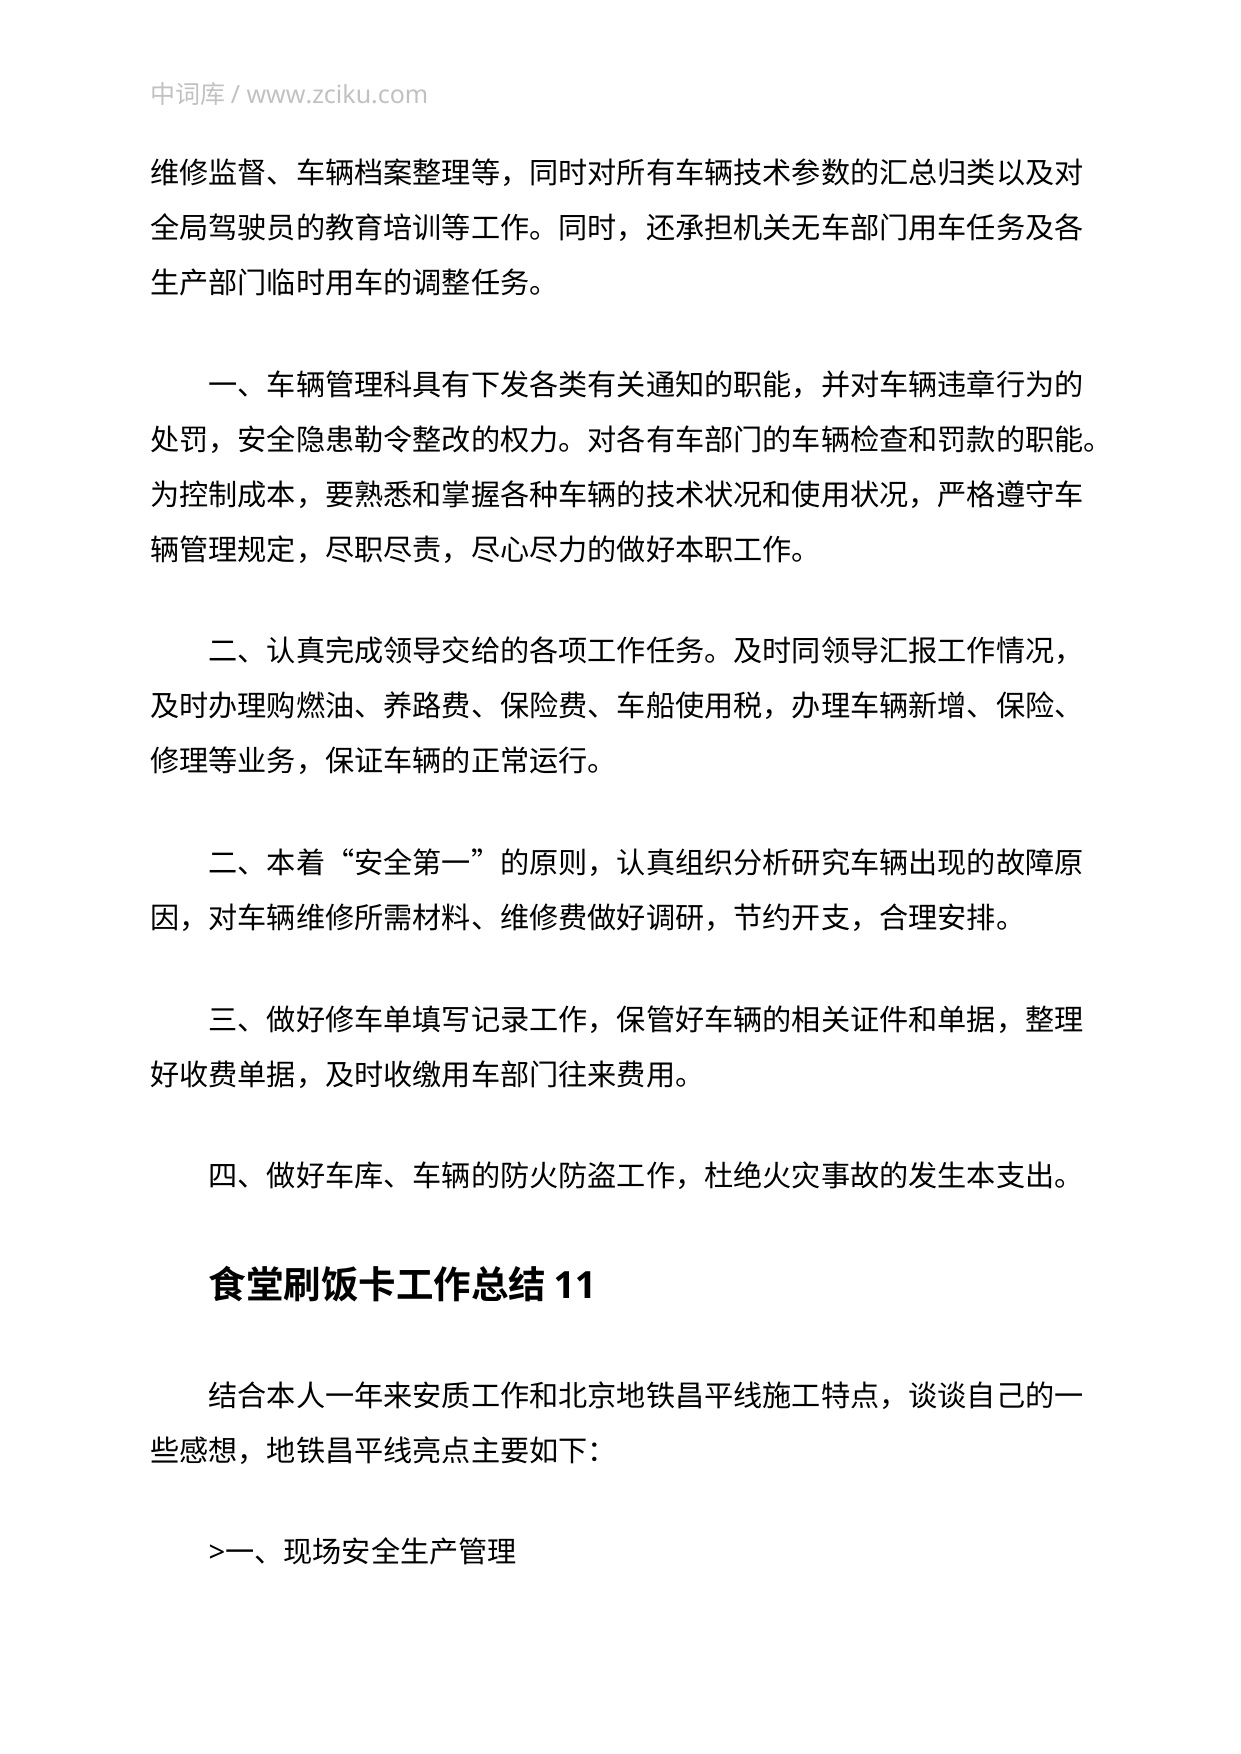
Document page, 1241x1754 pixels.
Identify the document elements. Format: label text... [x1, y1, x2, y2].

text 三、做好修车单填写记录工作，保管好车辆的相关证件和单据，整理好收费单据，及时收缴用车部门往来费用。 [150, 996, 1090, 1093]
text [150, 150, 1090, 302]
text 二、认真完成领导交给的各项工作任务。及时同领导汇报工作情况，及时办理购燃油、养路费、保险费、车船使用税，办理车辆新增、保险、修理等业务，保证车辆的正常运行。 [150, 628, 1090, 780]
text 二、本着“安全第一”的原则，认真组织分析研究车辆出现的故障原因，对车辆维修所需材料、维修费做好调研，节约开支，合理安排。 [150, 839, 1090, 937]
text 结合本人一年来安质工作和北京地铁昌平线施工特点，谈谈自己的一些感想，地铁昌平线亮点主要如下： [150, 1372, 1090, 1469]
text 食堂刷饭卡工作总结11 [150, 1255, 1090, 1309]
text >一、现场安全生产管理 [150, 1529, 1090, 1571]
text 四、做好车库、车辆的防火防盗工作，杜绝火灾事故的发生本支出。 [150, 1153, 1090, 1195]
text 一、车辆管理科具有下发各类有关通知的职能，并对车辆违章行为的处罚，安全隐患勒令整改的权力。对各有车部门的车辆检查和罚款的职能。为控制成本，要熟悉和掌握各种车辆的技术状况和使用状况，严格遵守车辆管理规定，尽职尽责，尽心尽力的做好本职工作。 [150, 362, 1090, 568]
